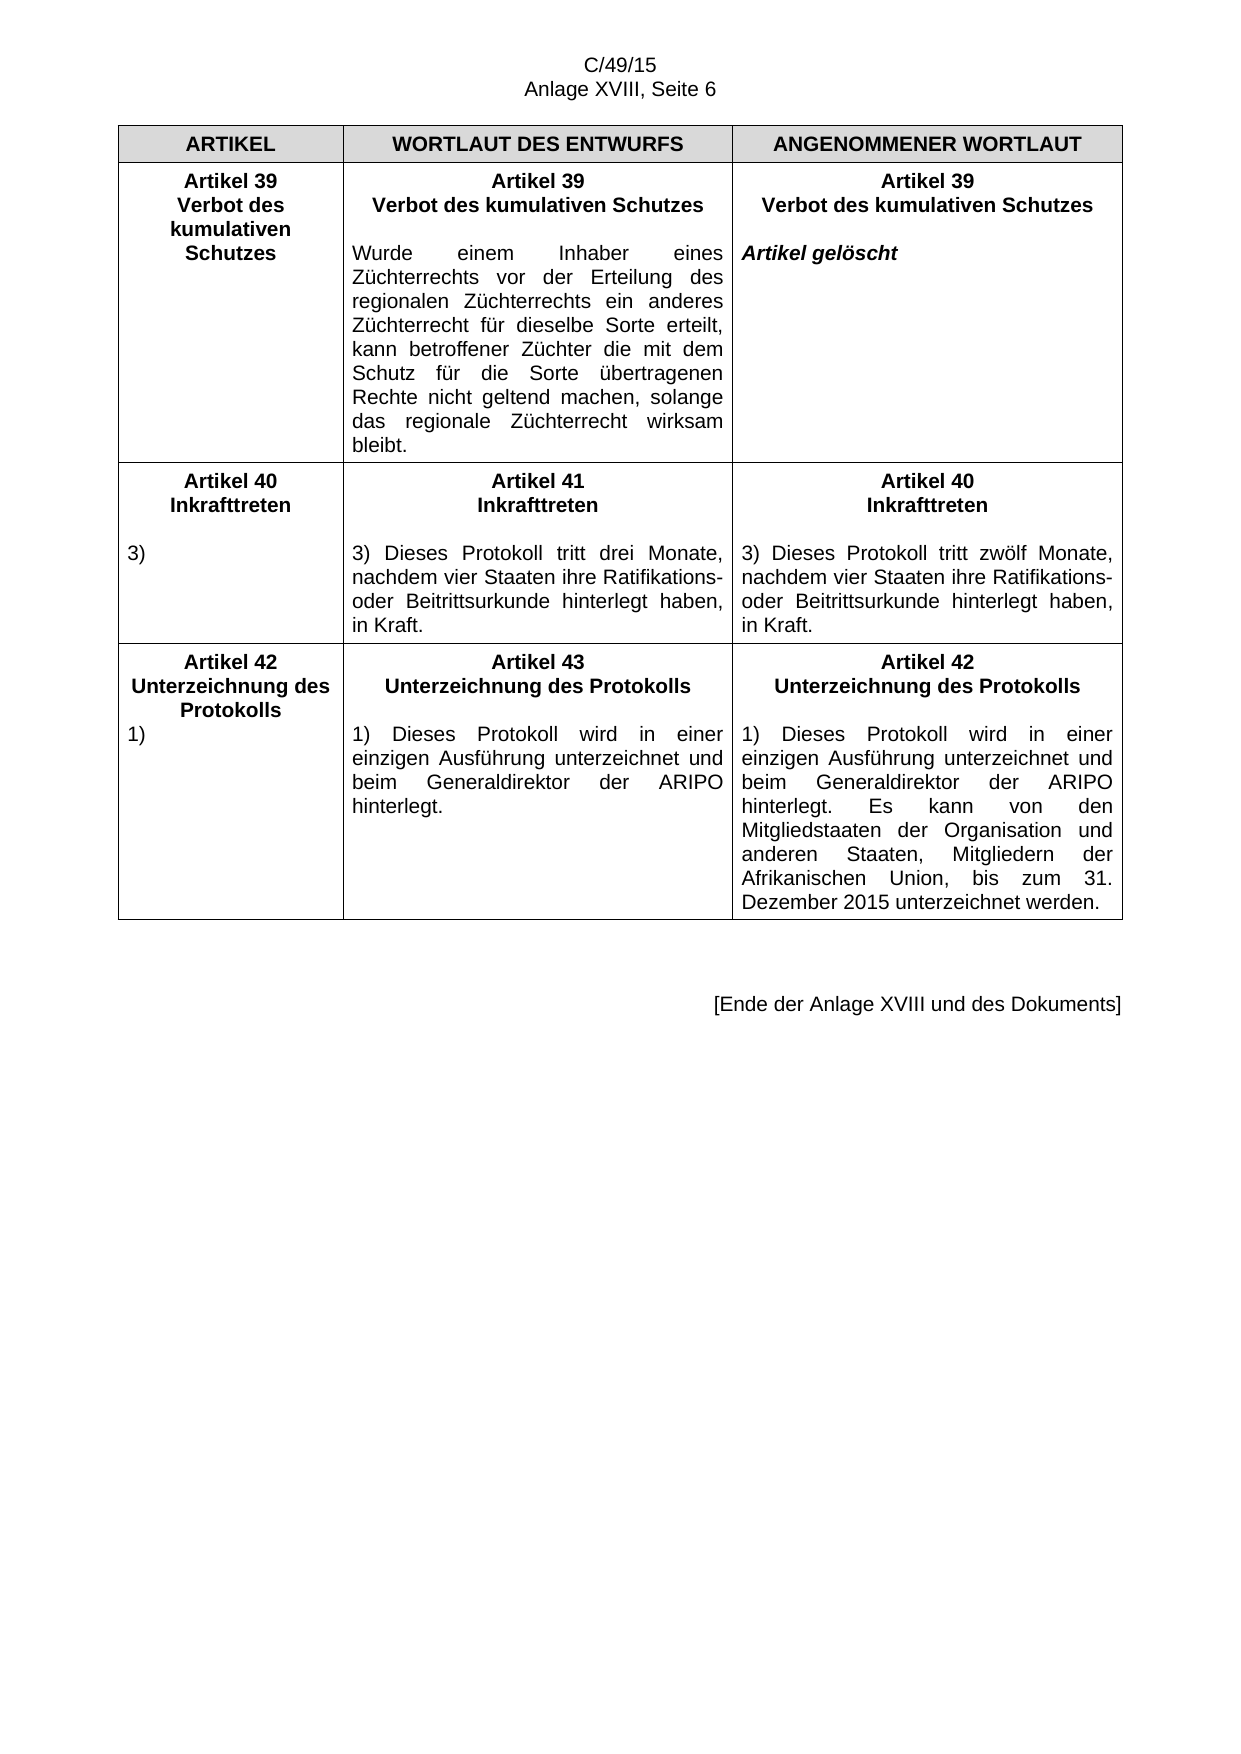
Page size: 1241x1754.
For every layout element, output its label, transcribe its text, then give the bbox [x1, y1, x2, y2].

table_cell Artikel 42 Unterzeichnung des Protokolls 1) Dieses Protokoll wird in einer einzigen Ausführung unterzeichnet und beim Generaldirektor der ARIPO hinterlegt. Es kann von den Mitgliedstaaten der Organisation und anderen Staaten, Mitgliedern der Afrikanischen Union, bis zum 31. Dezember 2015 unterzeichnet werden. [733, 644, 1122, 919]
table_cell Artikel 39 Verbot des kumulativen Schutzes [119, 163, 343, 462]
table_header ARTIKEL [119, 126, 343, 162]
table_cell Artikel 43 Unterzeichnung des Protokolls 1) Dieses Protokoll wird in einer einzigen Ausführung unterzeichnet und beim Generaldirektor der ARIPO hinterlegt. [344, 644, 732, 919]
table_cell Artikel 39 Verbot des kumulativen Schutzes Artikel gelöscht [733, 163, 1122, 462]
table_cell Artikel 40 Inkrafttreten 3) Dieses Protokoll tritt zwölf Monate, nachdem vier Staaten ihre Ratifikations- oder Beitrittsurkunde hinterlegt haben, in Kraft. [733, 463, 1122, 643]
table_cell Artikel 39 Verbot des kumulativen Schutzes Wurde einem Inhaber eines Züchterrechts vor der Erteilung des regionalen Züchterrechts ein anderes Züchterrecht für dieselbe Sorte erteilt, kann betroffener Züchter die mit dem Schutz für die Sorte übertragenen Rechte nicht geltend machen, solange das regionale Züchterrecht wirksam bleibt. [344, 163, 732, 462]
table_header WORTLAUT DES ENTWURFS [344, 126, 732, 162]
text [Ende der Anlage XVIII und des Dokuments] [118, 992, 1122, 1016]
table_header ANGENOMMENER WORTLAUT [733, 126, 1122, 162]
table_cell Artikel 40 Inkrafttreten 3) [119, 463, 343, 643]
table_cell Artikel 41 Inkrafttreten 3) Dieses Protokoll tritt drei Monate, nachdem vier Staaten ihre Ratifikations- oder Beitrittsurkunde hinterlegt haben, in Kraft. [344, 463, 732, 643]
table_cell Artikel 42 Unterzeichnung des Protokolls 1) [119, 644, 343, 919]
